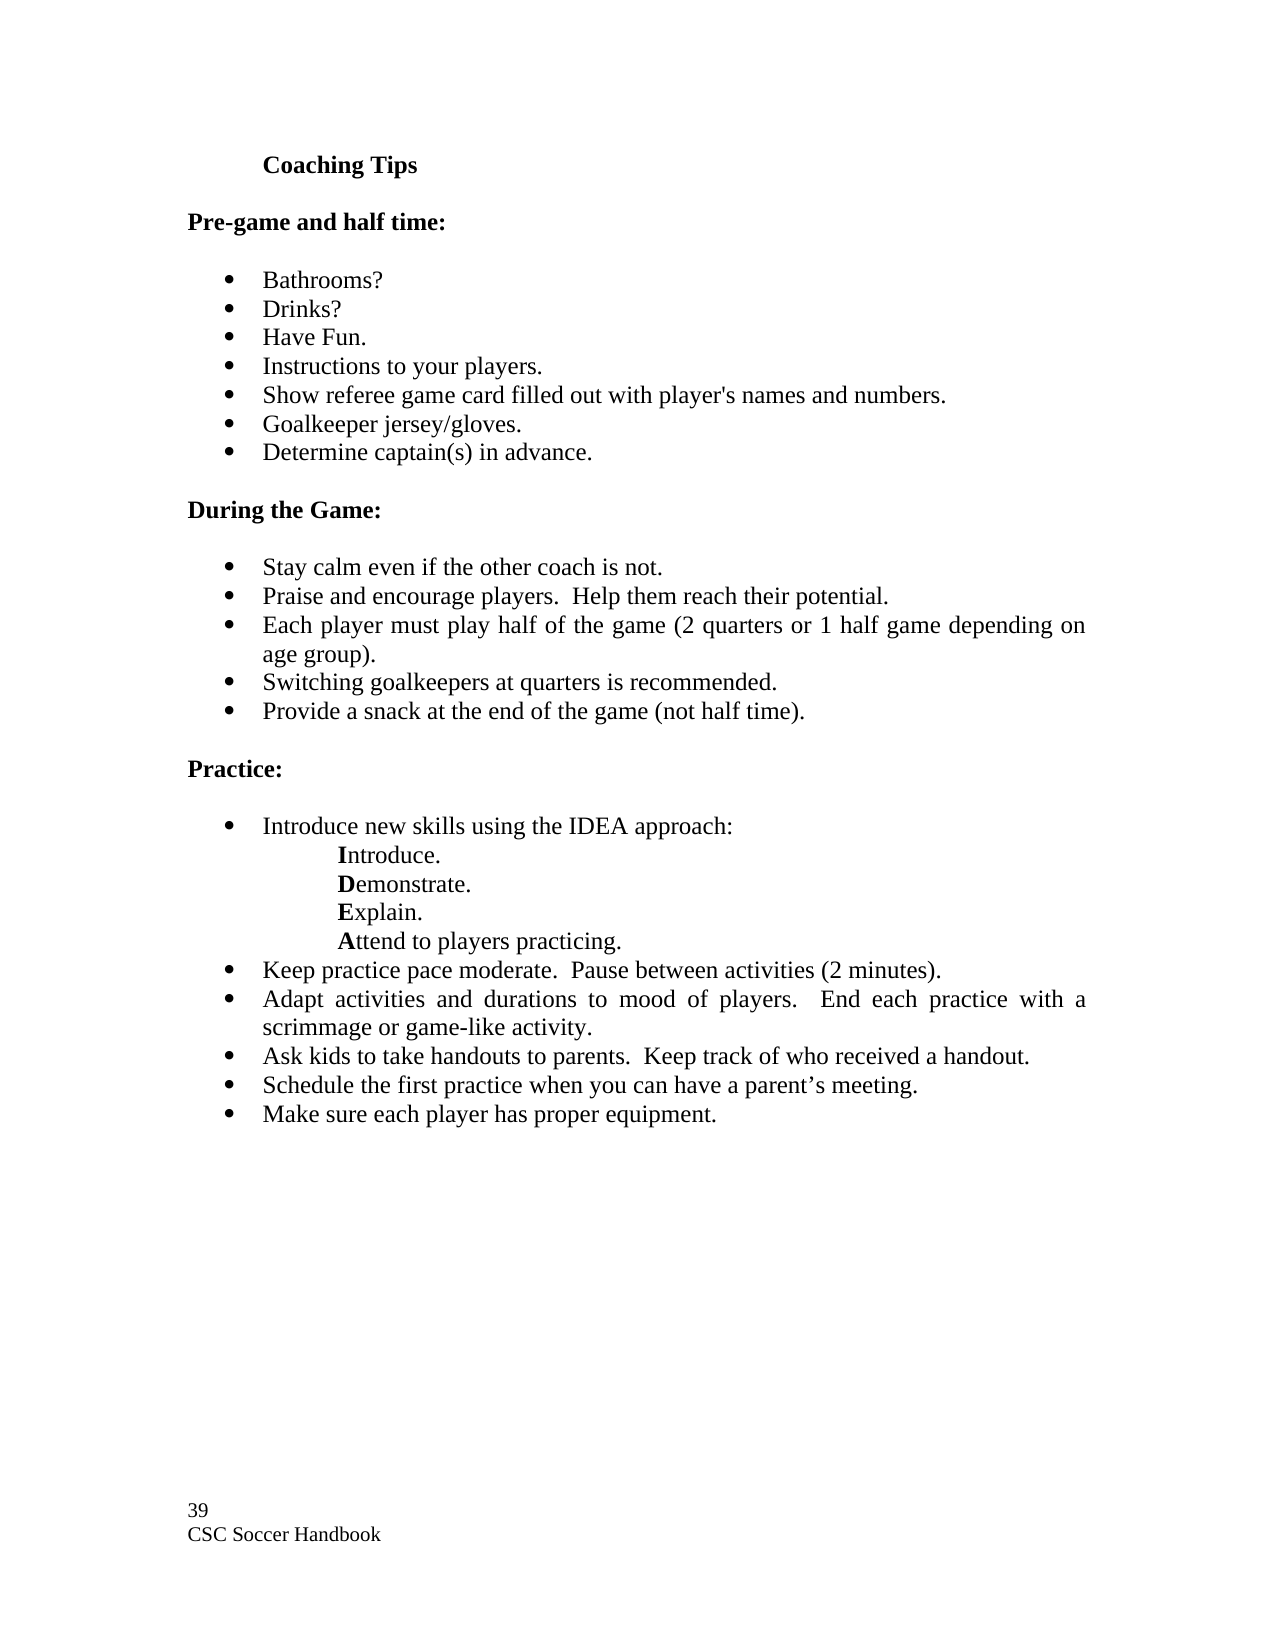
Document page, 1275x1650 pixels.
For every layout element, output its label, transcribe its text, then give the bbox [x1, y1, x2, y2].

list Introduce new skills using the IDEA approach: [225, 811, 1087, 840]
list Show referee game card filled out with player's names and numbers. [225, 380, 1087, 409]
list Stay calm even if the other coach is not. [225, 552, 1087, 581]
list Instructions to your players. [225, 351, 1087, 380]
subtitle Coaching Tips [187, 150, 1087, 179]
list Adapt activities and durations to mood of players. End each practice with a scrimmage or game-like activity. [225, 984, 1087, 1041]
list Goalkeeper jersey/gloves. [225, 409, 1087, 437]
list Have Fun. [225, 322, 1087, 351]
list Drinks? [225, 294, 1087, 322]
list Determine captain(s) in advance. [225, 437, 1087, 466]
list Provide a snack at the end of the game (not half time). [225, 696, 1087, 725]
list Bathrooms? [225, 265, 1087, 294]
text Demonstrate. [337, 869, 1087, 897]
text Explain. [337, 897, 1087, 926]
text Pre-game and half time: [187, 207, 1087, 236]
list Each player must play half of the game (2 quarters or 1 half game depending on age group). [225, 610, 1087, 667]
text Attend to players practicing. [337, 926, 1087, 955]
list Make sure each player has proper equipment. [225, 1099, 1087, 1127]
text Practice: [187, 754, 1087, 782]
list Praise and encourage players. Help them reach their potential. [225, 581, 1087, 610]
list Ask kids to take handouts to parents. Keep track of who received a handout. [225, 1041, 1087, 1070]
list Schedule the first practice when you can have a parent’s meeting. [225, 1070, 1087, 1099]
text Introduce. [337, 840, 1087, 869]
list Keep practice pace moderate. Pause between activities (2 minutes). [225, 955, 1087, 984]
text During the Game: [187, 495, 1087, 524]
list Switching goalkeepers at quarters is recommended. [225, 667, 1087, 696]
